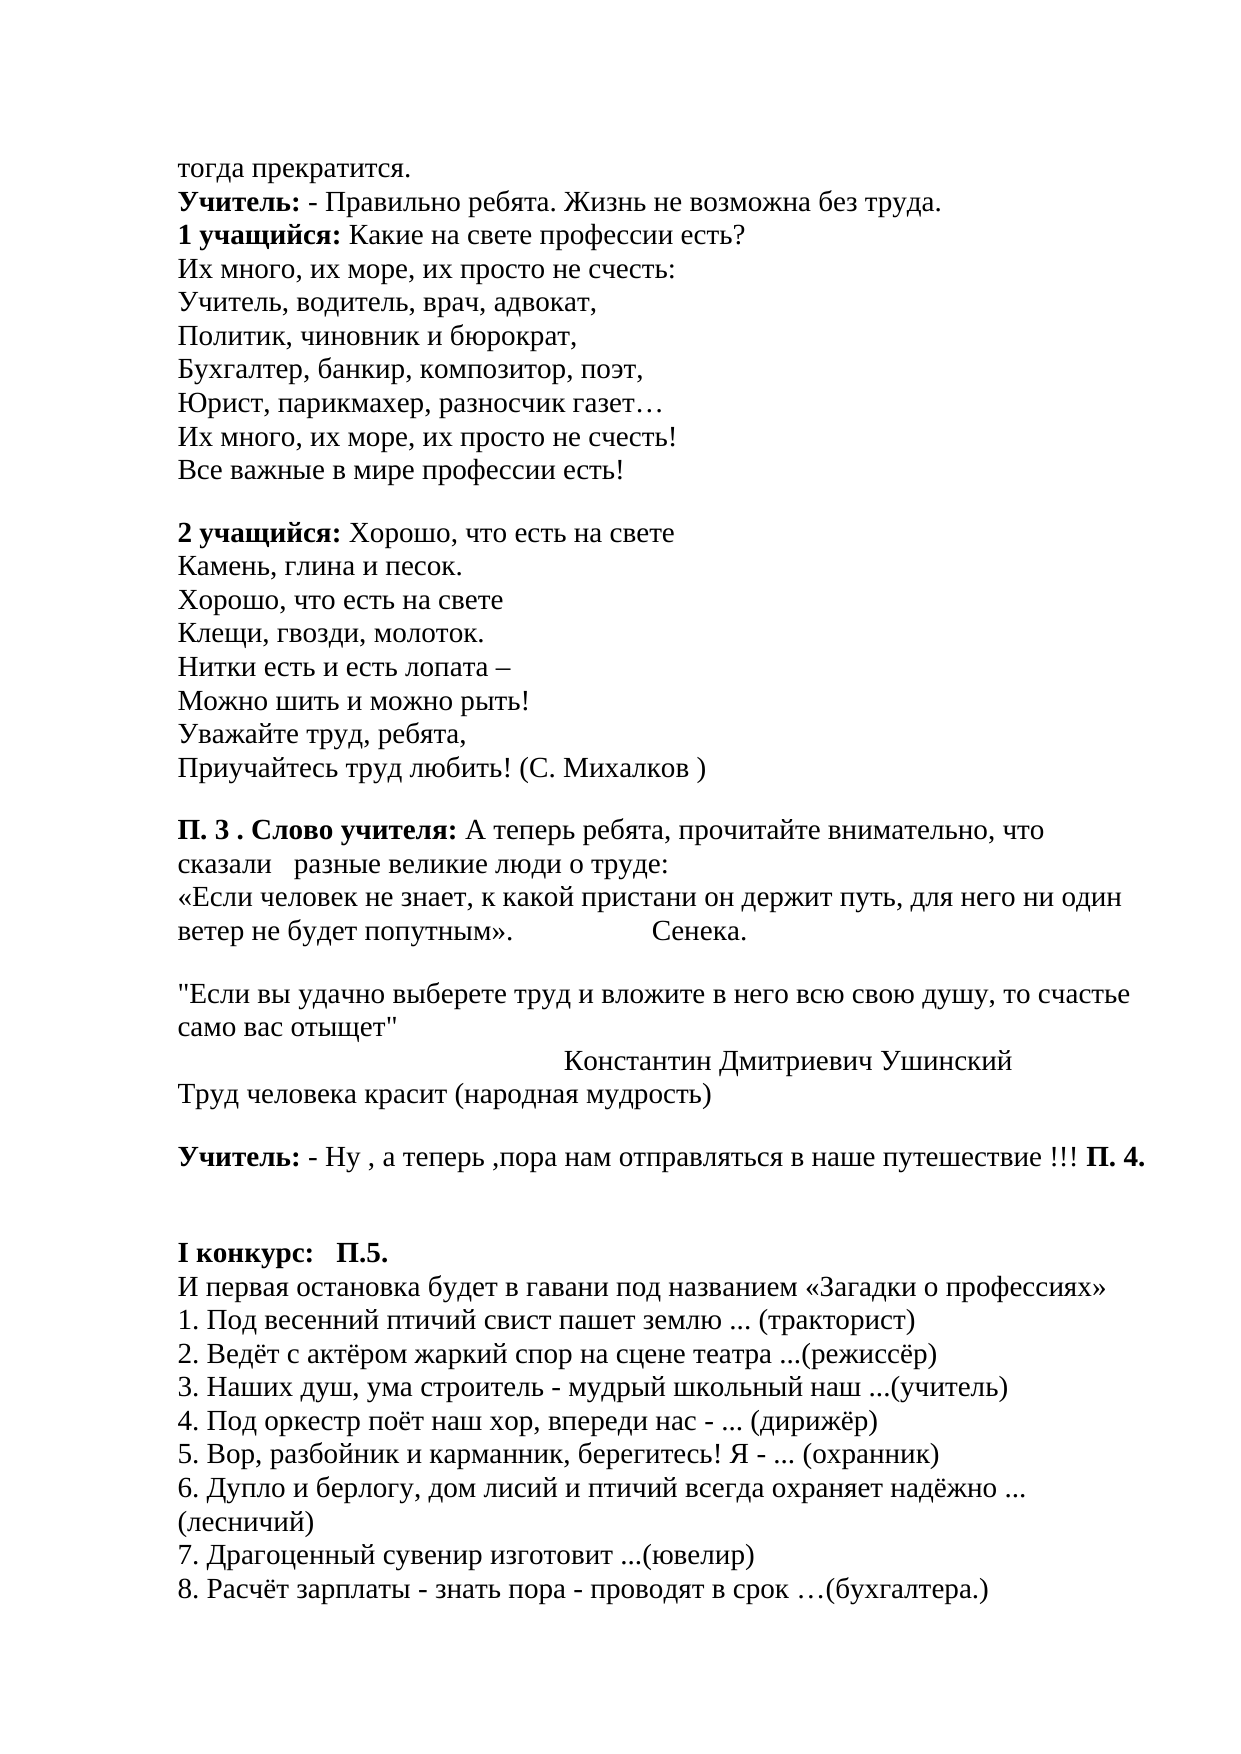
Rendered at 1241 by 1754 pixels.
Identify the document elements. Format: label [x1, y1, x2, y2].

table_header [174, 118, 1148, 1607]
